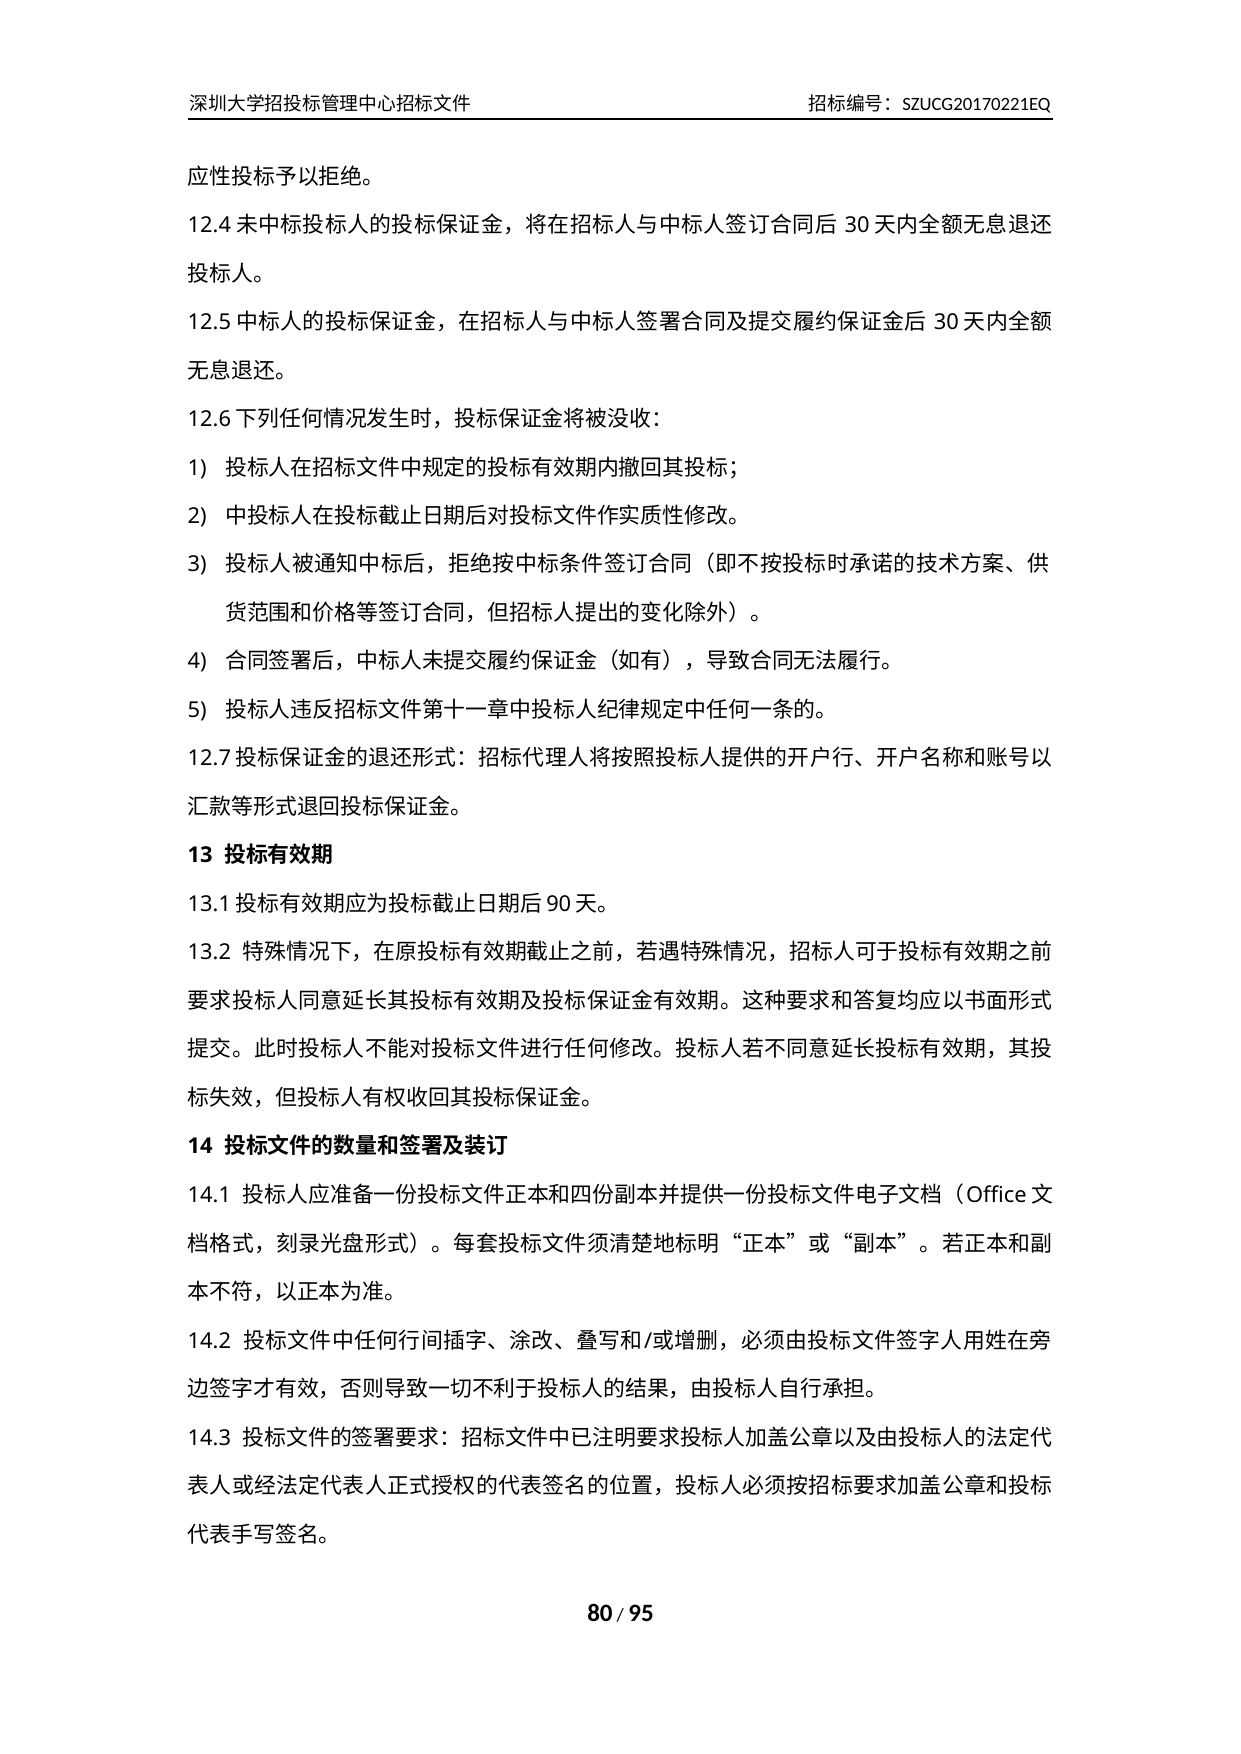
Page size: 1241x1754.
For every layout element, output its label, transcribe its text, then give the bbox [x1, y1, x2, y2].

text 14 投标文件的数量和签署及装订 [187, 1128, 1053, 1161]
list 投标人在招标文件中规定的投标有效期内撤回其投标； [187, 449, 1053, 482]
text 12.5中标人的投标保证金，在招标人与中标人签署合同及提交履约保证金后30天内全额无息退还。 [187, 304, 1053, 385]
text 12.7投标保证金的退还形式：招标代理人将按照投标人提供的开户行、开户名称和账号以汇款等形式退回投标保证金。 [187, 740, 1053, 821]
text 12.4未中标投标人的投标保证金，将在招标人与中标人签订合同后30天内全额无息退还投标人。 [187, 207, 1053, 288]
text 13 投标有效期 [187, 837, 1053, 869]
list 合同签署后，中标人未提交履约保证金（如有），导致合同无法履行。 [187, 643, 1053, 676]
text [187, 158, 1053, 191]
text 13.2 特殊情况下，在原投标有效期截止之前，若遇特殊情况，招标人可于投标有效期之前要求投标人同意延长其投标有效期及投标保证金有效期。这种要求和答复均应以书面形式提交。此时投标人不能对投标文件进行任何修改。投标人若不同意延长投标有效期，其投标失效，但投标人有权收回其投标保证金。 [187, 933, 1053, 1112]
text 14.2 投标文件中任何行间插字、涂改、叠写和/或增删，必须由投标文件签字人用姓在旁边签字才有效，否则导致一切不利于投标人的结果，由投标人自行承担。 [187, 1322, 1053, 1403]
list 中投标人在投标截止日期后对投标文件作实质性修改。 [187, 498, 1053, 530]
list 投标人被通知中标后，拒绝按中标条件签订合同（即不按投标时承诺的技术方案、供货范围和价格等签订合同，但招标人提出的变化除外）。 [187, 546, 1053, 627]
text 14.3 投标文件的签署要求：招标文件中已注明要求投标人加盖公章以及由投标人的法定代表人或经法定代表人正式授权的代表签名的位置，投标人必须按招标要求加盖公章和投标代表手写签名。 [187, 1419, 1053, 1549]
list 投标人违反招标文件第十一章中投标人纪律规定中任何一条的。 [187, 691, 1053, 724]
text 14.1 投标人应准备一份投标文件正本和四份副本并提供一份投标文件电子文档（Office文档格式，刻录光盘形式）。每套投标文件须清楚地标明“正本”或“副本”。若正本和副本不符，以正本为准。 [187, 1176, 1053, 1306]
text 13.1投标有效期应为投标截止日期后90天。 [187, 885, 1053, 918]
text 12.6下列任何情况发生时，投标保证金将被没收： [187, 401, 1053, 433]
